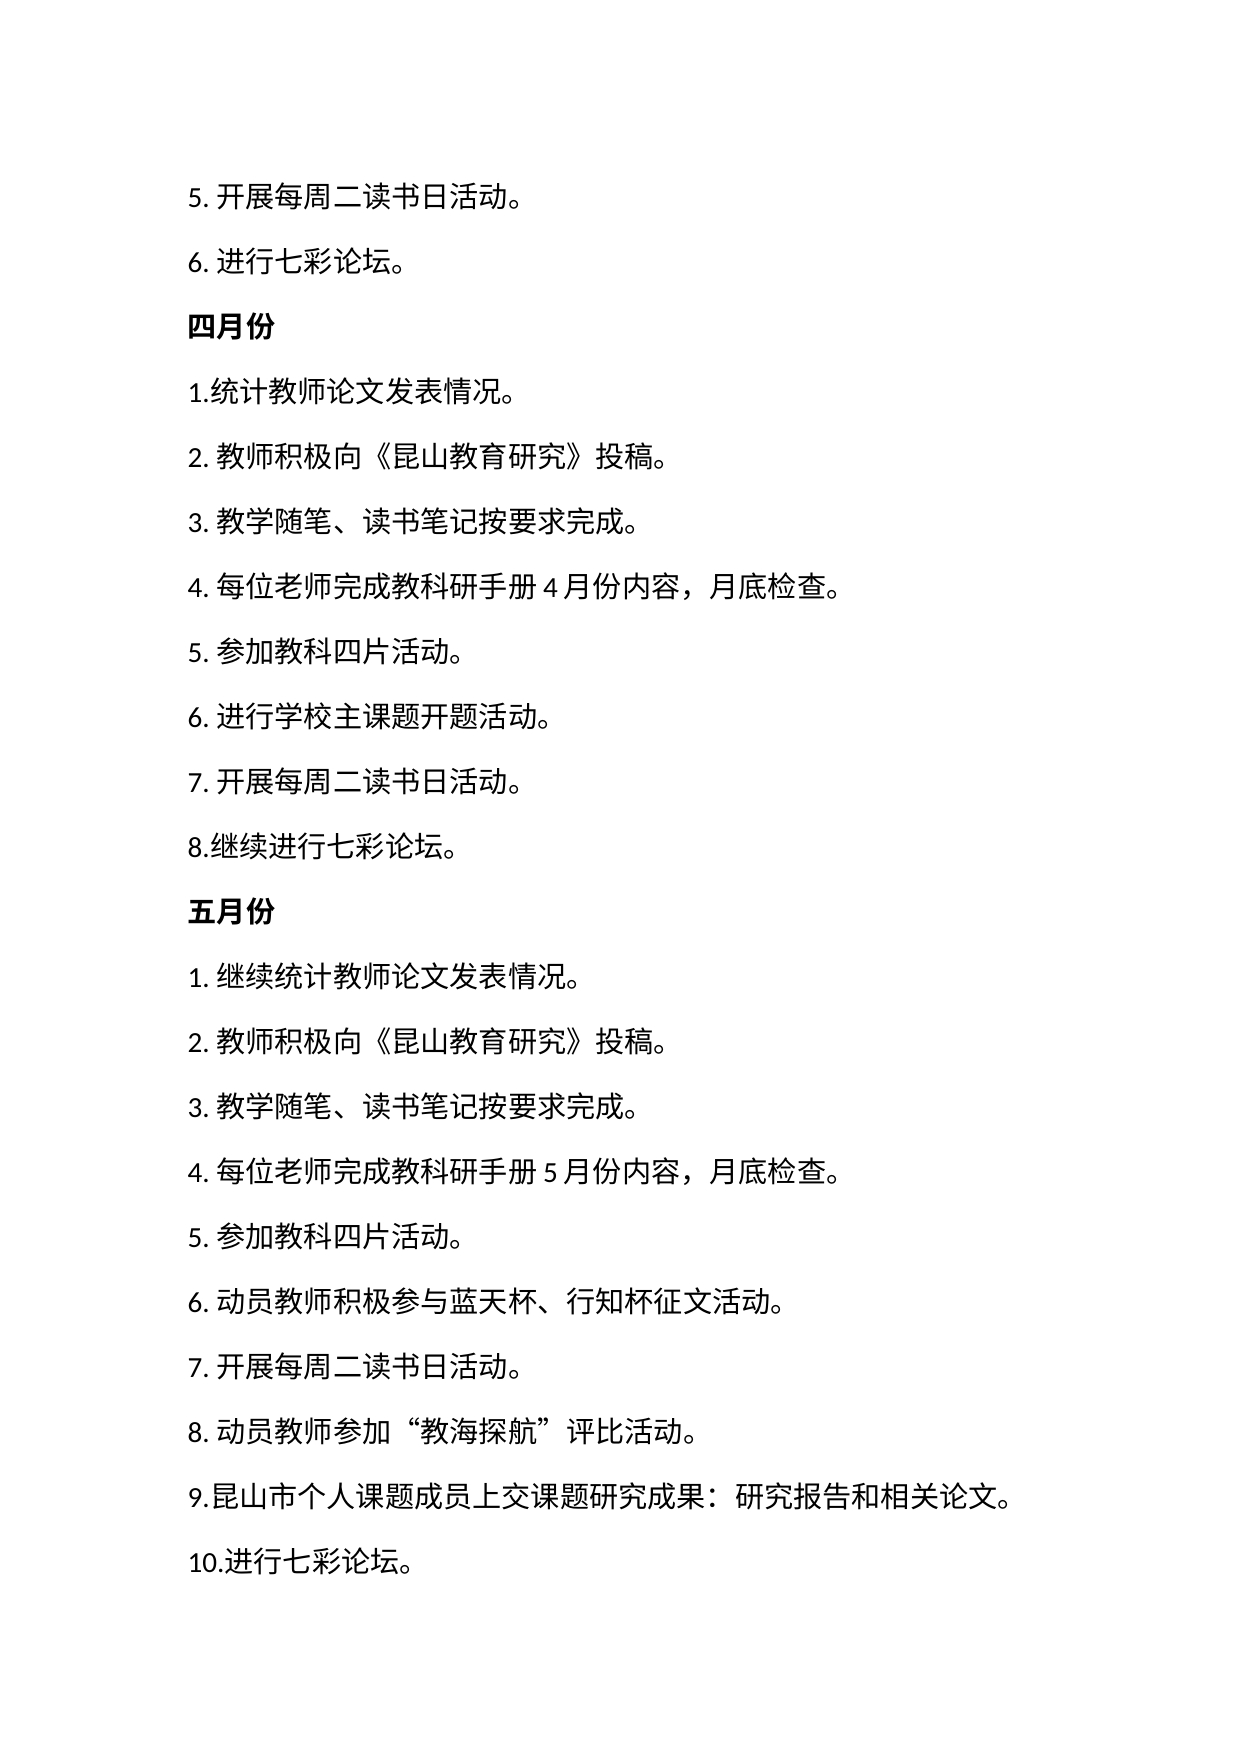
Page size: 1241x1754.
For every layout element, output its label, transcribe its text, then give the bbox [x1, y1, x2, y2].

text 五月份 [187, 877, 1053, 942]
text 4. 每位老师完成教科研手册5月份内容，月底检查。 [187, 1137, 1053, 1202]
text 5. 参加教科四片活动。 [187, 1202, 1053, 1267]
text 8.继续进行七彩论坛。 [187, 812, 1053, 877]
text 3. 教学随笔、读书笔记按要求完成。 [187, 487, 1053, 552]
text 1. 继续统计教师论文发表情况。 [187, 942, 1053, 1007]
text 7. 开展每周二读书日活动。 [187, 747, 1053, 812]
text 9.昆山市个人课题成员上交课题研究成果：研究报告和相关论文。 [187, 1462, 1053, 1527]
text 1.统计教师论文发表情况。 [187, 357, 1053, 422]
text 2. 教师积极向《昆山教育研究》投稿。 [187, 1007, 1053, 1072]
text 5. 开展每周二读书日活动。 [187, 162, 1053, 227]
text 四月份 [187, 292, 1053, 357]
text 5. 参加教科四片活动。 [187, 617, 1053, 682]
text 10.进行七彩论坛。 [187, 1527, 1053, 1592]
text 2. 教师积极向《昆山教育研究》投稿。 [187, 422, 1053, 487]
text 3. 教学随笔、读书笔记按要求完成。 [187, 1072, 1053, 1137]
text 6. 进行学校主课题开题活动。 [187, 682, 1053, 747]
text 8. 动员教师参加“教海探航”评比活动。 [187, 1397, 1053, 1462]
text 7. 开展每周二读书日活动。 [187, 1332, 1053, 1397]
text 6. 进行七彩论坛。 [187, 227, 1053, 292]
text 4. 每位老师完成教科研手册4月份内容，月底检查。 [187, 552, 1053, 617]
text 6. 动员教师积极参与蓝天杯、行知杯征文活动。 [187, 1267, 1053, 1332]
